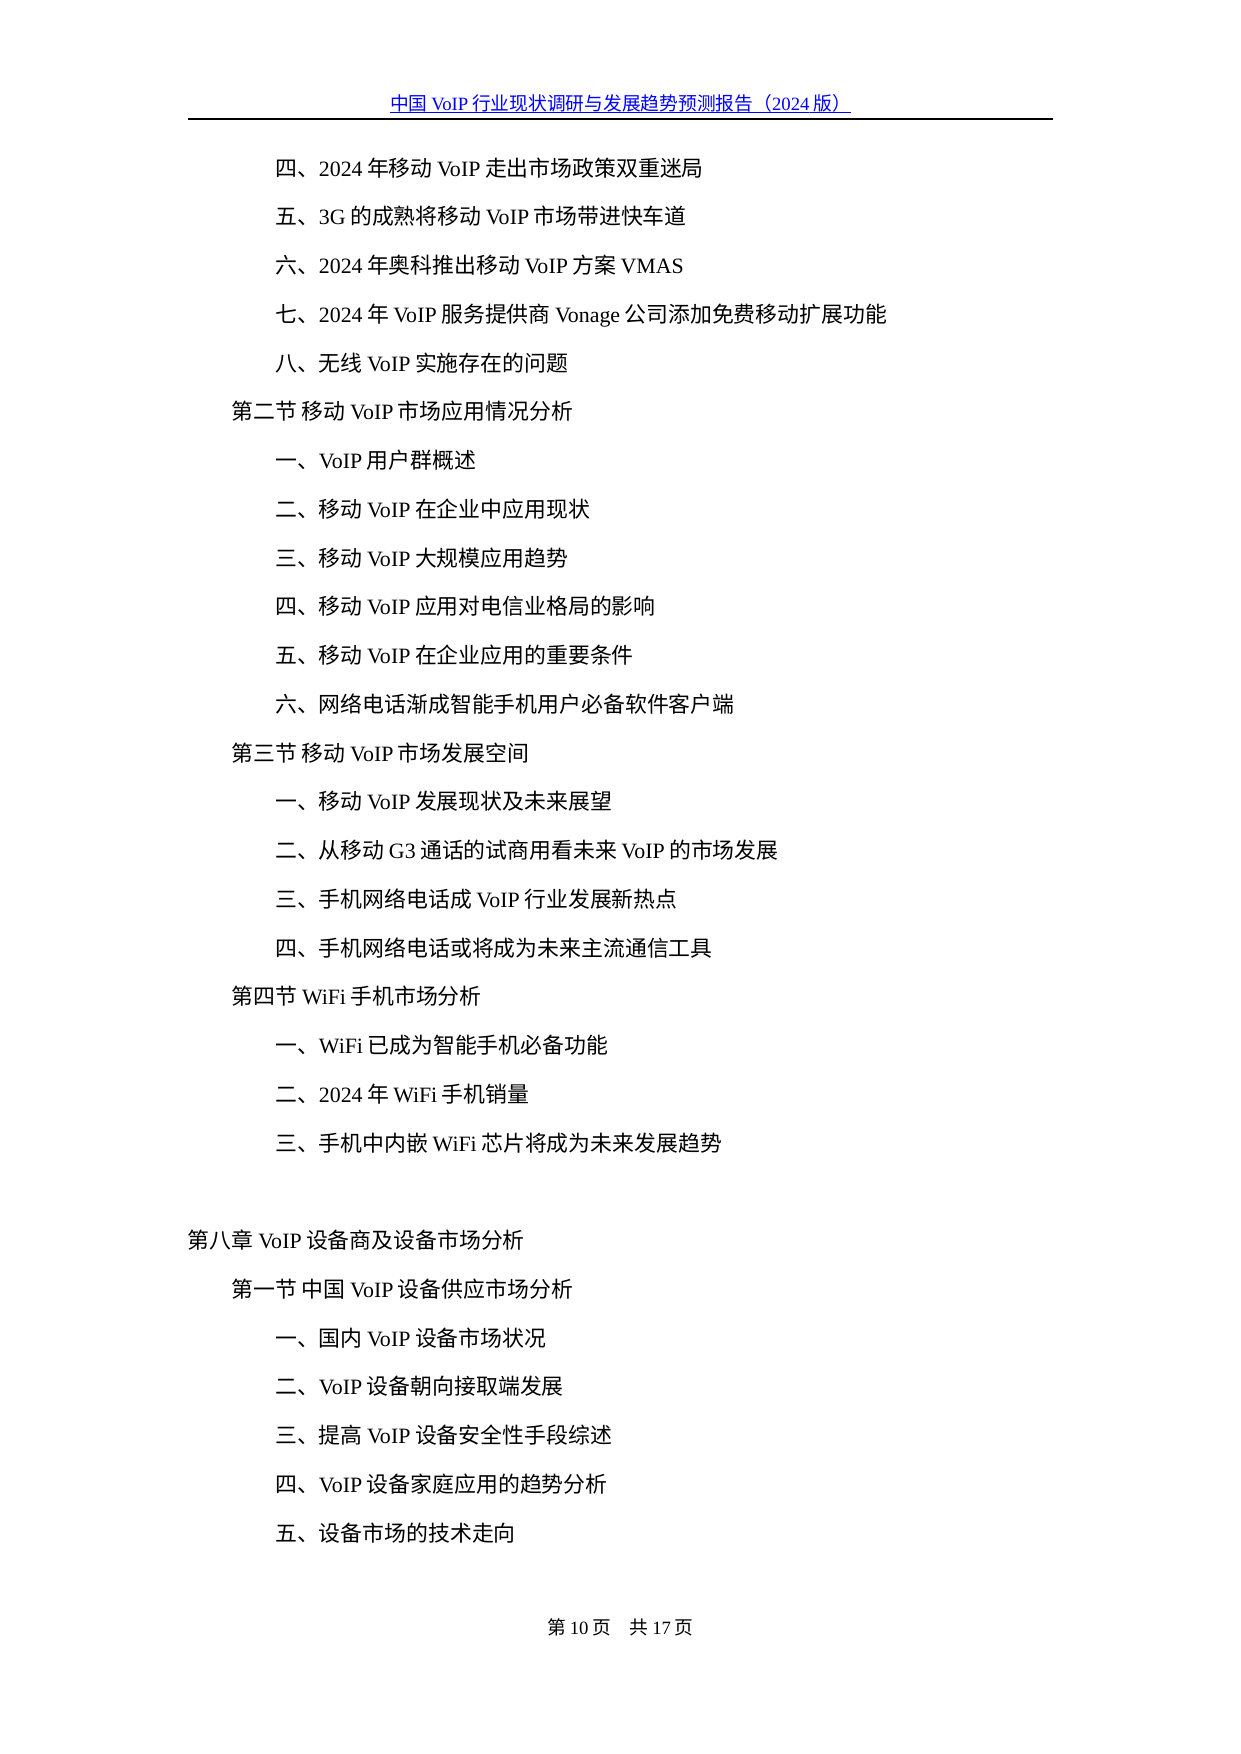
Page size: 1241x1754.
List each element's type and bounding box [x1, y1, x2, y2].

text [187, 150, 1053, 1548]
